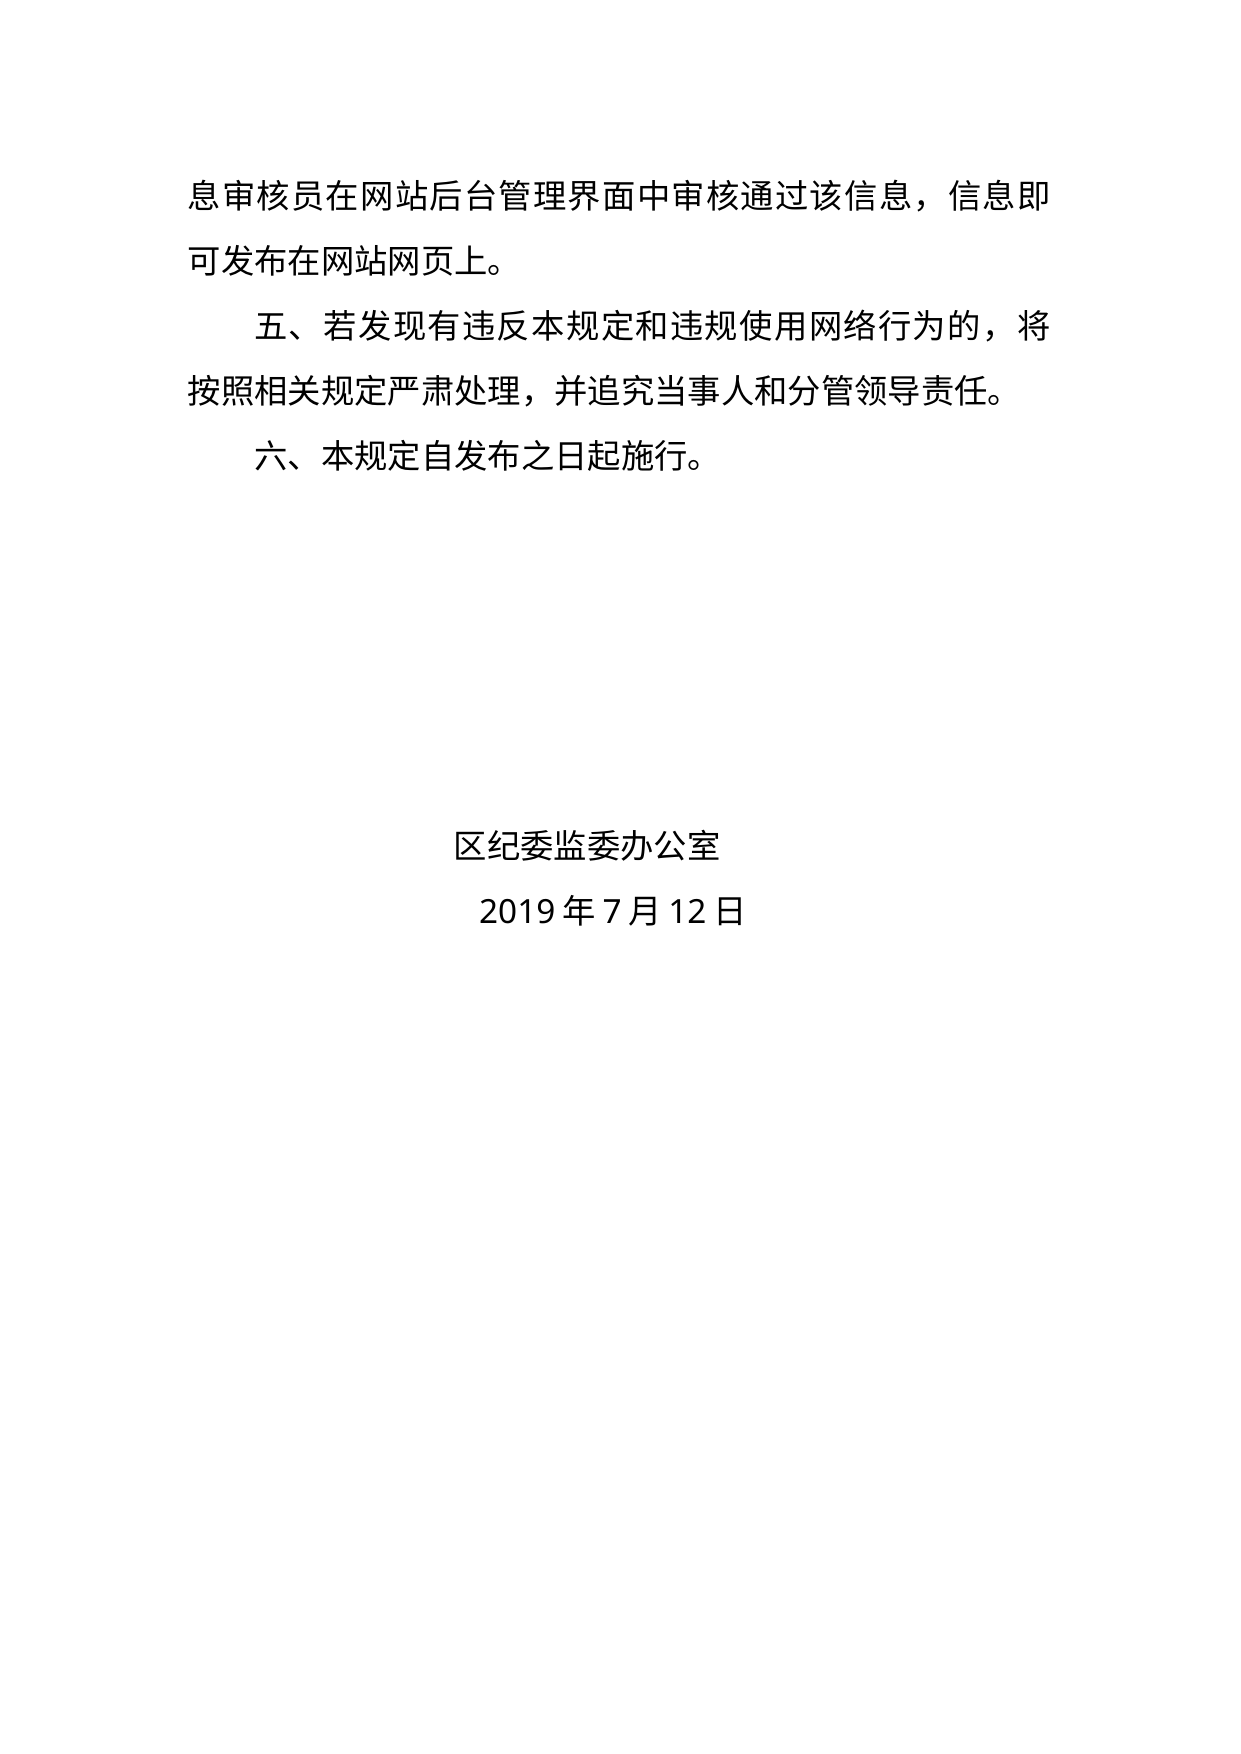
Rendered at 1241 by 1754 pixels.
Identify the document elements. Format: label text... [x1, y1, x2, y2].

text 五、若发现有违反本规定和违规使用网络行为的，将按照相关规定严肃处理，并追究当事人和分管领导责任。 [187, 292, 1053, 422]
text 六、本规定自发布之日起施行。 [187, 422, 1053, 487]
text 区纪委监委办公室 [187, 812, 1053, 877]
text 2019年7月12日 [187, 877, 1053, 942]
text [187, 162, 1053, 292]
